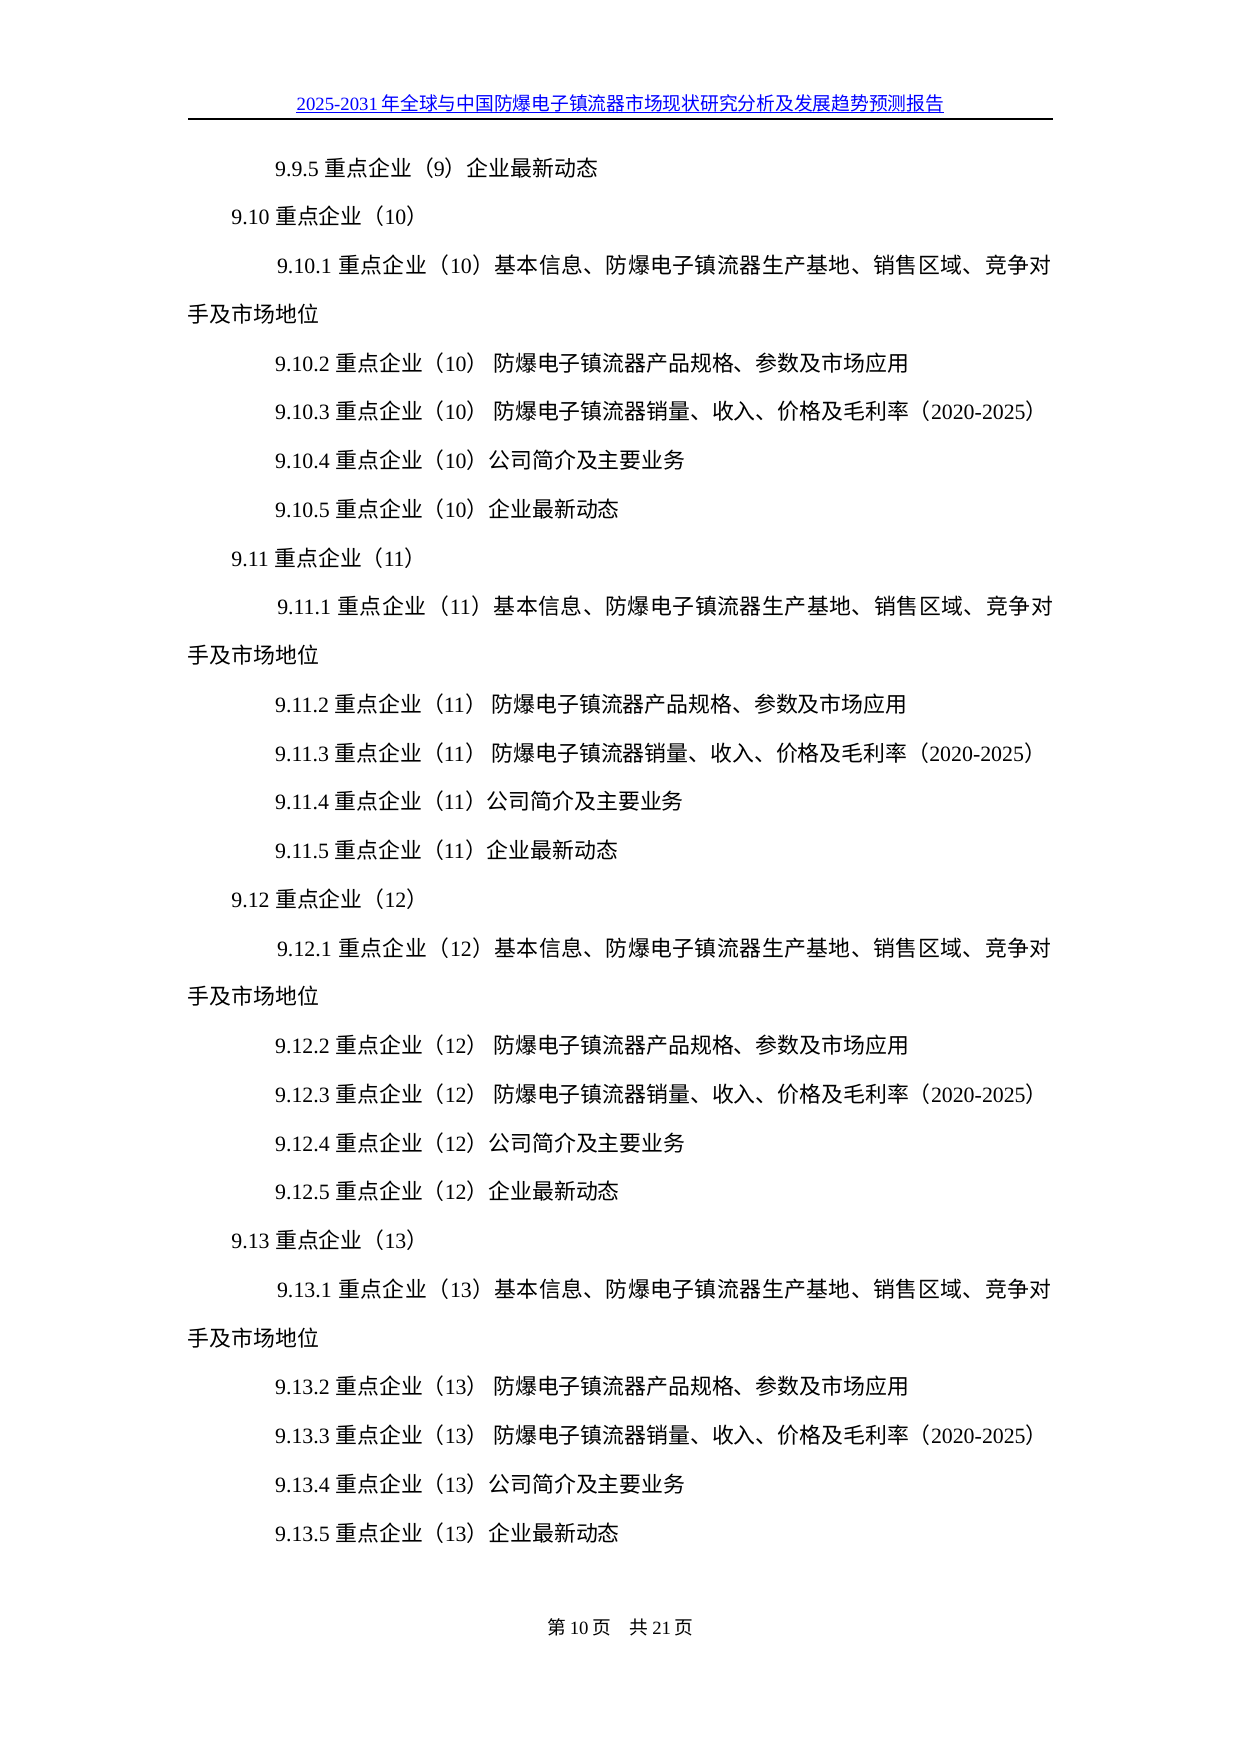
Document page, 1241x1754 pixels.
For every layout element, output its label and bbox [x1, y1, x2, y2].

text [187, 150, 1053, 1548]
